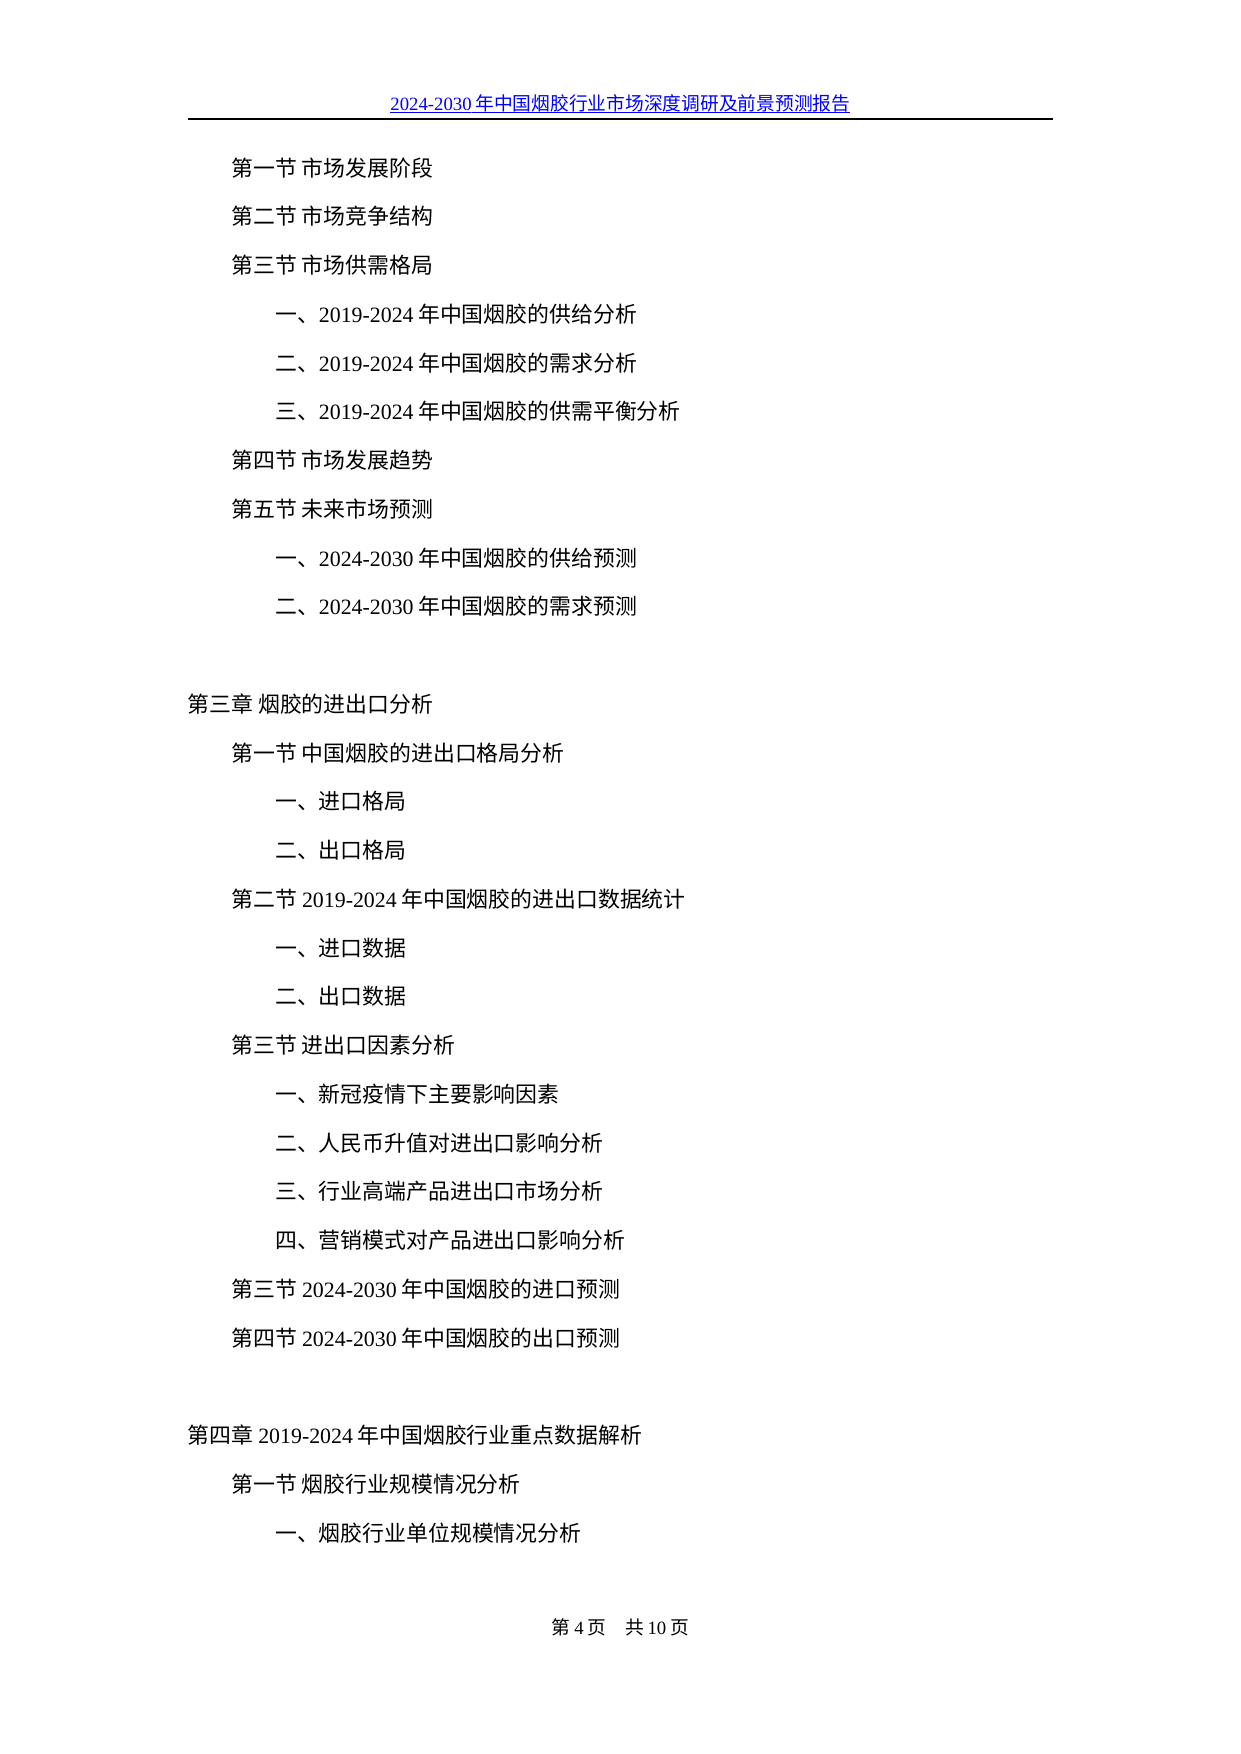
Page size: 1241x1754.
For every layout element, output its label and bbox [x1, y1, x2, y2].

text [187, 150, 1053, 1548]
